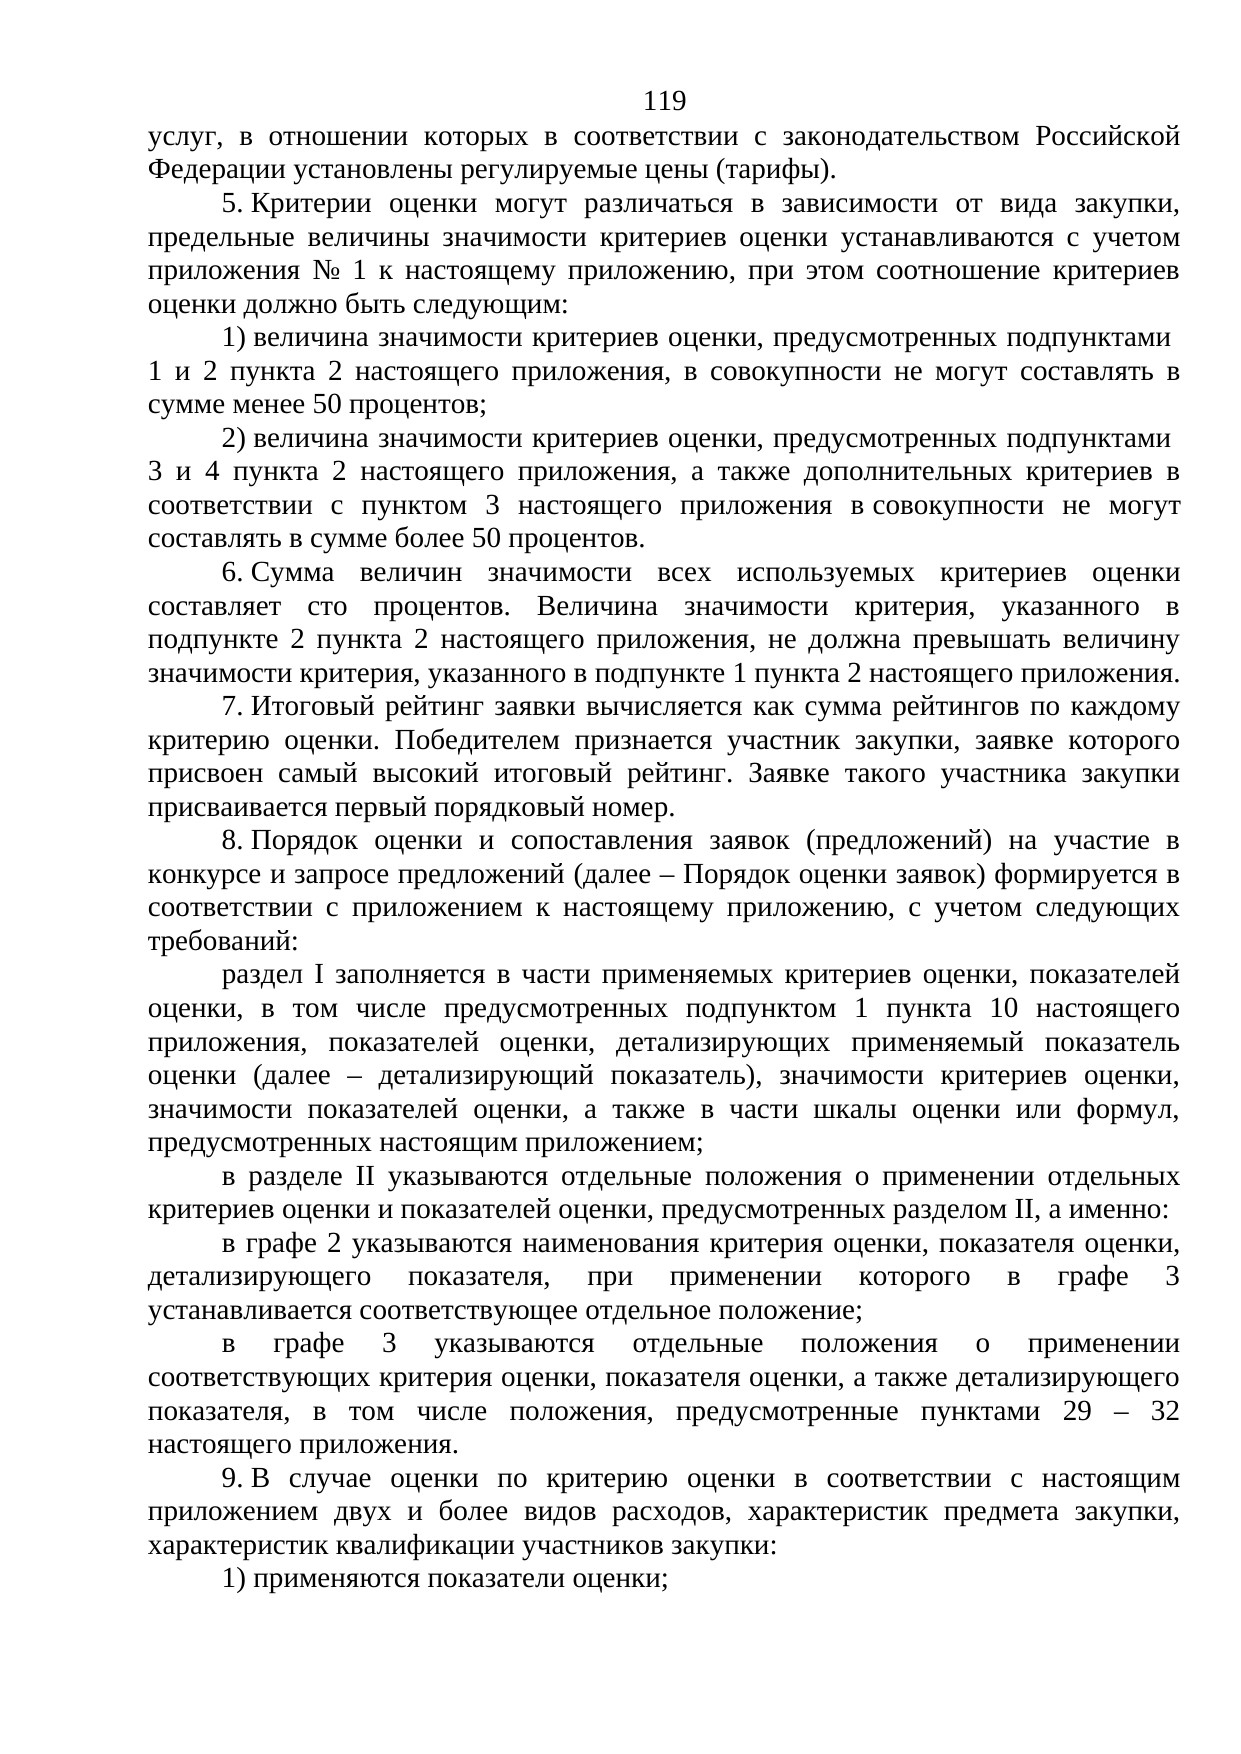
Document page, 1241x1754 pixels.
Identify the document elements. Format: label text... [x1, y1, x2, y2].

text 1) применяются показатели оценки; [148, 1560, 1181, 1594]
text в графе 3 указываются отдельные положения о применении соответствующих критерия оценки, показателя оценки, а также детализирующего показателя, в том числе положения, предусмотренные пунктами 29 – 32 настоящего приложения. [148, 1326, 1181, 1460]
text раздел I заполняется в части применяемых критериев оценки, показателей оценки, в том числе предусмотренных подпунктом 1 пункта 10 настоящего приложения, показателей оценки, детализирующих применяемый показатель оценки (далее – детализирующий показатель), значимости критериев оценки, значимости показателей оценки, а также в части шкалы оценки или формул, предусмотренных настоящим приложением; [148, 957, 1181, 1158]
text 5. Критерии оценки могут различаться в зависимости от вида закупки, предельные величины значимости критериев оценки устанавливаются с учетом приложения № 1 к настоящему приложению, при этом соотношение критериев оценки должно быть следующим: [148, 185, 1181, 319]
text 2) величина значимости критериев оценки, предусмотренных подпунктами 3 и 4 пункта 2 настоящего приложения, а также дополнительных критериев в соответствии с пунктом 3 настоящего приложения в совокупности не могут составлять в сумме более 50 процентов. [148, 420, 1181, 554]
text 9. В случае оценки по критерию оценки в соответствии с настоящим приложением двух и более видов расходов, характеристик предмета закупки, характеристик квалификации участников закупки: [148, 1460, 1181, 1560]
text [148, 118, 1181, 185]
text в графе 2 указываются наименования критерия оценки, показателя оценки, детализирующего показателя, при применении которого в графе 3 устанавливается соответствующее отдельное положение; [148, 1225, 1181, 1326]
text в разделе II указываются отдельные положения о применении отдельных критериев оценки и показателей оценки, предусмотренных разделом II, а именно: [148, 1158, 1181, 1225]
text 1) величина значимости критериев оценки, предусмотренных подпунктами 1 и 2 пункта 2 настоящего приложения, в совокупности не могут составлять в сумме менее 50 процентов; [148, 319, 1181, 420]
text 7. Итоговый рейтинг заявки вычисляется как сумма рейтингов по каждому критерию оценки. Победителем признается участник закупки, заявке которого присвоен самый высокий итоговый рейтинг. Заявке такого участника закупки присваивается первый порядковый номер. [148, 688, 1181, 822]
text 6. Сумма величин значимости всех используемых критериев оценки составляет сто процентов. Величина значимости критерия, указанного в подпункте 2 пункта 2 настоящего приложения, не должна превышать величину значимости критерия, указанного в подпункте 1 пункта 2 настоящего приложения. [148, 554, 1181, 688]
text 8. Порядок оценки и сопоставления заявок (предложений) на участие в конкурсе и запросе предложений (далее – Порядок оценки заявок) формируется в соответствии с приложением к настоящему приложению, с учетом следующих требований: [148, 822, 1181, 957]
